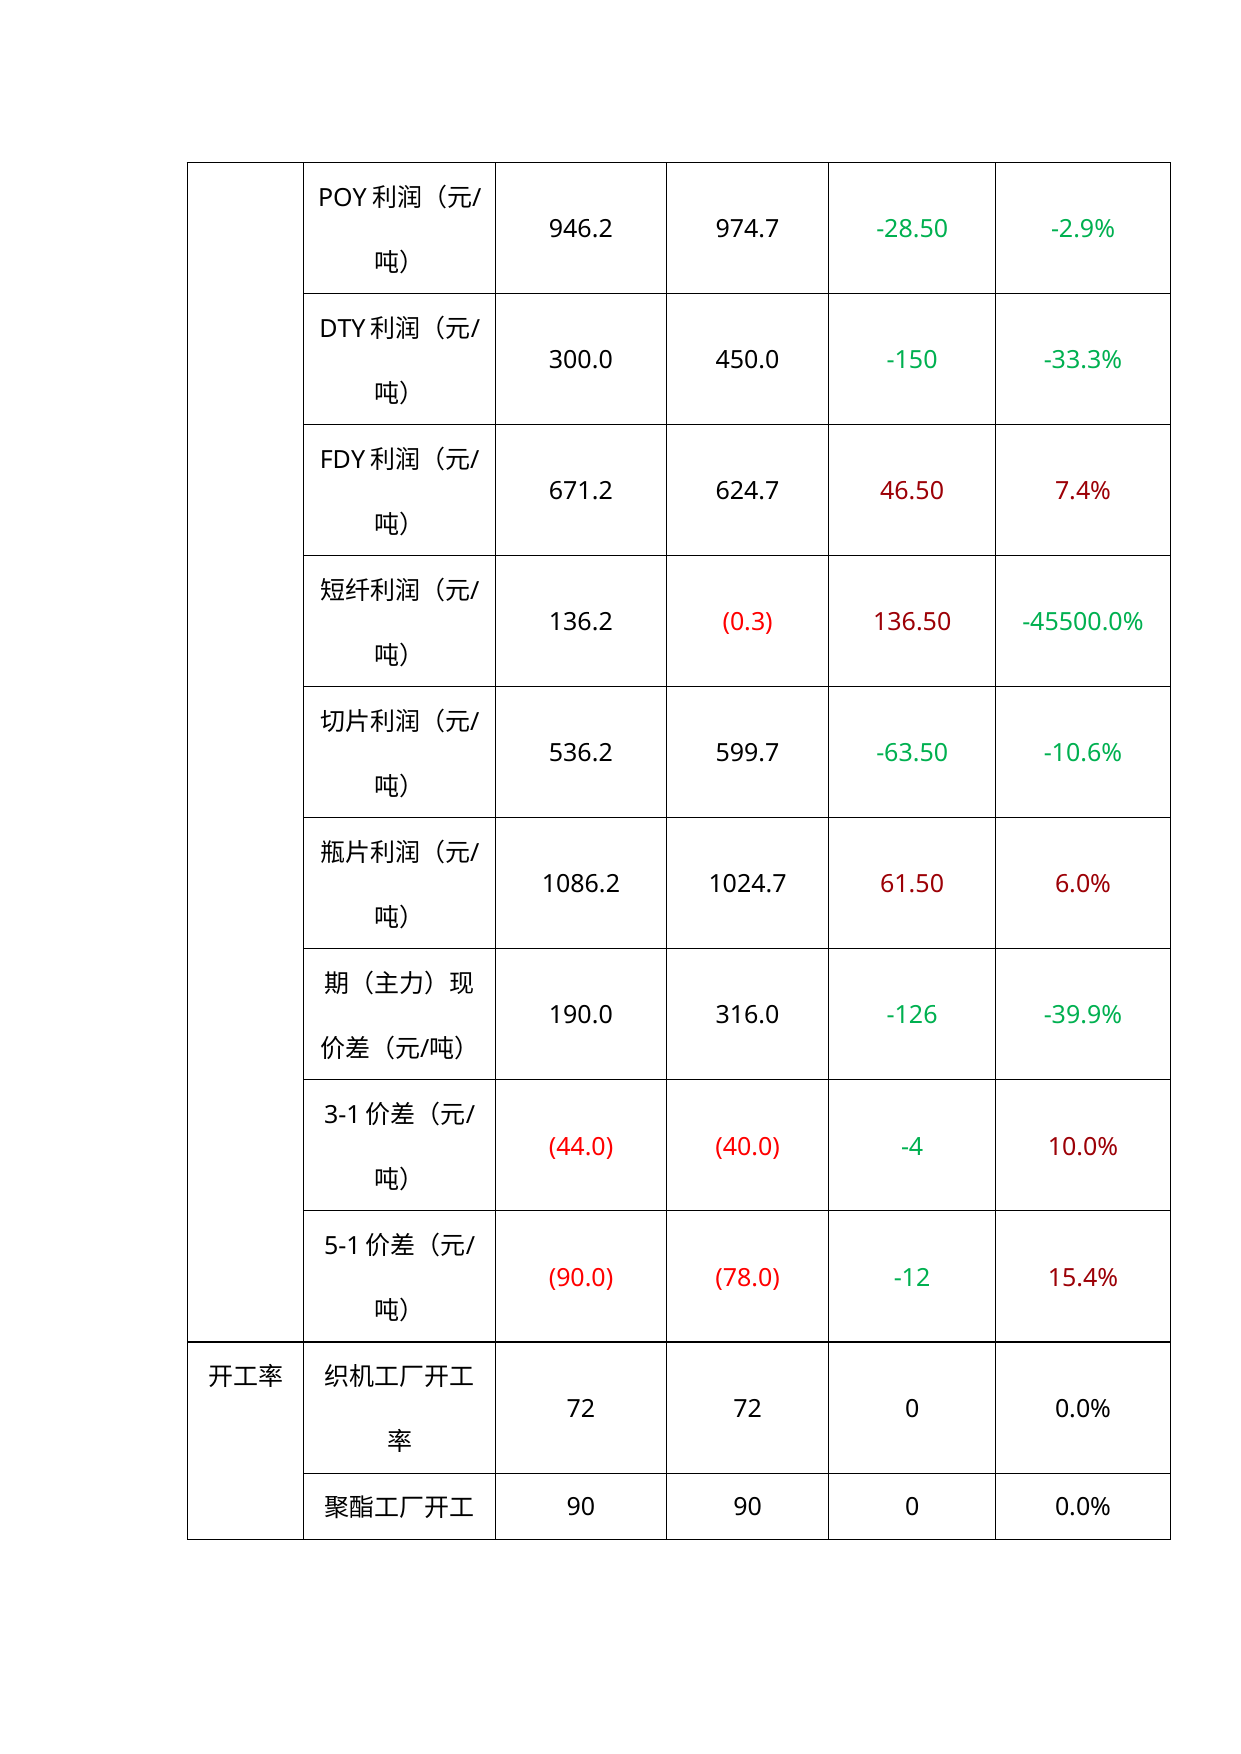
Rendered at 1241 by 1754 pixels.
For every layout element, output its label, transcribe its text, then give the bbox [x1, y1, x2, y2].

table_cell 190.0 [496, 949, 666, 1079]
table_cell -4 [829, 1080, 995, 1210]
table_cell FDY利润（元/吨） [304, 425, 495, 555]
table_cell -150 [829, 294, 995, 424]
table_cell 开工率 [188, 1343, 303, 1538]
table_cell 织机工厂开工率 [304, 1343, 495, 1472]
table_cell 61.50 [829, 818, 995, 948]
table_cell 72 [496, 1343, 666, 1472]
table_cell 1086.2 [496, 818, 666, 948]
table_cell 974.7 [667, 163, 828, 293]
table_cell 316.0 [667, 949, 828, 1079]
table_cell 聚酯工厂开工率 [304, 1474, 495, 1538]
table_cell 0 [829, 1474, 995, 1538]
table_cell 0 [829, 1343, 995, 1472]
table_cell (40.0) [667, 1080, 828, 1210]
table_cell 46.50 [829, 425, 995, 555]
table_cell -45500.0% [996, 556, 1170, 686]
table_cell (90.0) [496, 1211, 666, 1341]
table_cell 450.0 [667, 294, 828, 424]
table_cell 671.2 [496, 425, 666, 555]
table_cell -2.9% [996, 163, 1170, 293]
table_cell 1024.7 [667, 818, 828, 948]
table_cell 300.0 [496, 294, 666, 424]
table_cell 946.2 [496, 163, 666, 293]
table_cell (78.0) [667, 1211, 828, 1341]
table_cell 90 [667, 1474, 828, 1538]
table_cell 90 [496, 1474, 666, 1538]
table_cell 6.0% [996, 818, 1170, 948]
table_cell 0.0% [996, 1343, 1170, 1472]
table_cell 15.4% [996, 1211, 1170, 1341]
table_cell -39.9% [996, 949, 1170, 1079]
table_cell DTY利润（元/吨） [304, 294, 495, 424]
table_cell 切片利润（元/吨） [304, 687, 495, 817]
table_cell -10.6% [996, 687, 1170, 817]
table_cell POY利润（元/吨） [304, 163, 495, 293]
table_cell 72 [667, 1343, 828, 1472]
table_cell 3-1价差（元/吨） [304, 1080, 495, 1210]
table_cell 136.50 [829, 556, 995, 686]
table_cell 624.7 [667, 425, 828, 555]
table_cell 599.7 [667, 687, 828, 817]
table_cell 5-1价差（元/吨） [304, 1211, 495, 1341]
table_cell 0.0% [996, 1474, 1170, 1538]
table_cell (44.0) [496, 1080, 666, 1210]
table_cell (0.3) [667, 556, 828, 686]
table_cell 7.4% [996, 425, 1170, 555]
table_cell 期（主力）现价差（元/吨） [304, 949, 495, 1079]
table_cell -126 [829, 949, 995, 1079]
table_cell 136.2 [496, 556, 666, 686]
table_cell 536.2 [496, 687, 666, 817]
table_cell -28.50 [829, 163, 995, 293]
table_cell 10.0% [996, 1080, 1170, 1210]
table_cell 瓶片利润（元/吨） [304, 818, 495, 948]
table_cell -63.50 [829, 687, 995, 817]
table_cell -12 [829, 1211, 995, 1341]
table_cell 短纤利润（元/吨） [304, 556, 495, 686]
table_cell -33.3% [996, 294, 1170, 424]
